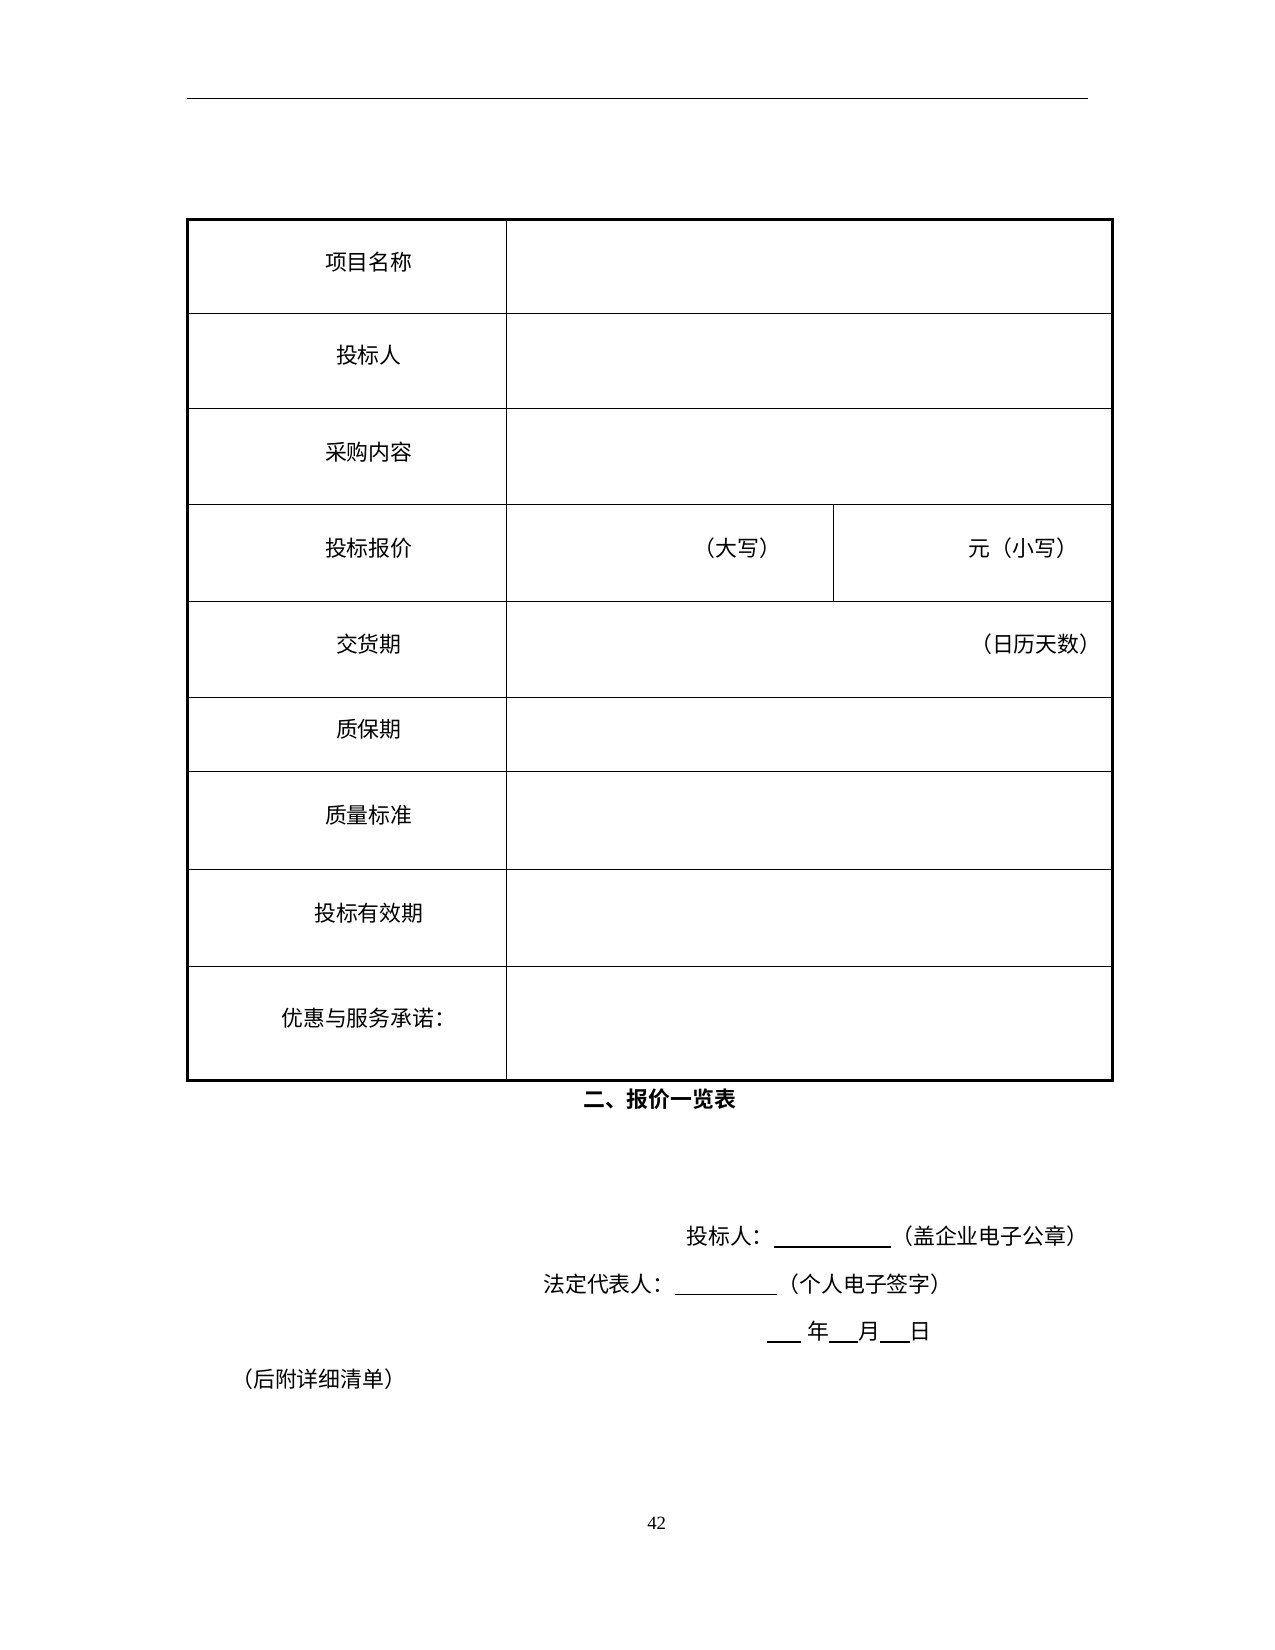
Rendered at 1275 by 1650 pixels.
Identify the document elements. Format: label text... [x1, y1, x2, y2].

table_cell [507, 314, 1111, 408]
subtitle 二、报价一览表 [187, 1082, 1088, 1114]
table_cell （大写） [507, 505, 833, 601]
text 法定代表人： （个人电子签字） [187, 1255, 1088, 1286]
text 投标人： （盖企业电子公章） [187, 1207, 1088, 1239]
table_cell [507, 967, 1111, 1079]
table_header [507, 221, 1111, 312]
table_cell 投标有效期 [189, 870, 506, 966]
table_cell [507, 772, 1111, 869]
table_cell 质保期 [189, 698, 506, 771]
table_cell 投标报价 [189, 505, 506, 601]
table_cell [507, 870, 1111, 966]
table_cell （日历天数） [507, 602, 1111, 697]
table_header 项目名称 [189, 221, 506, 312]
table_cell 采购内容 [189, 409, 506, 504]
table_cell 投标人 [189, 314, 506, 408]
text 年 月 日 [187, 1302, 1088, 1334]
table_cell 元（小写） [834, 505, 1111, 601]
text （后附详细清单） [187, 1350, 1088, 1381]
table_cell 质量标准 [189, 772, 506, 869]
table_cell [507, 409, 1111, 504]
table_cell 优惠与服务承诺： [189, 967, 506, 1079]
table_cell [507, 698, 1111, 771]
table_cell 交货期 [189, 602, 506, 697]
